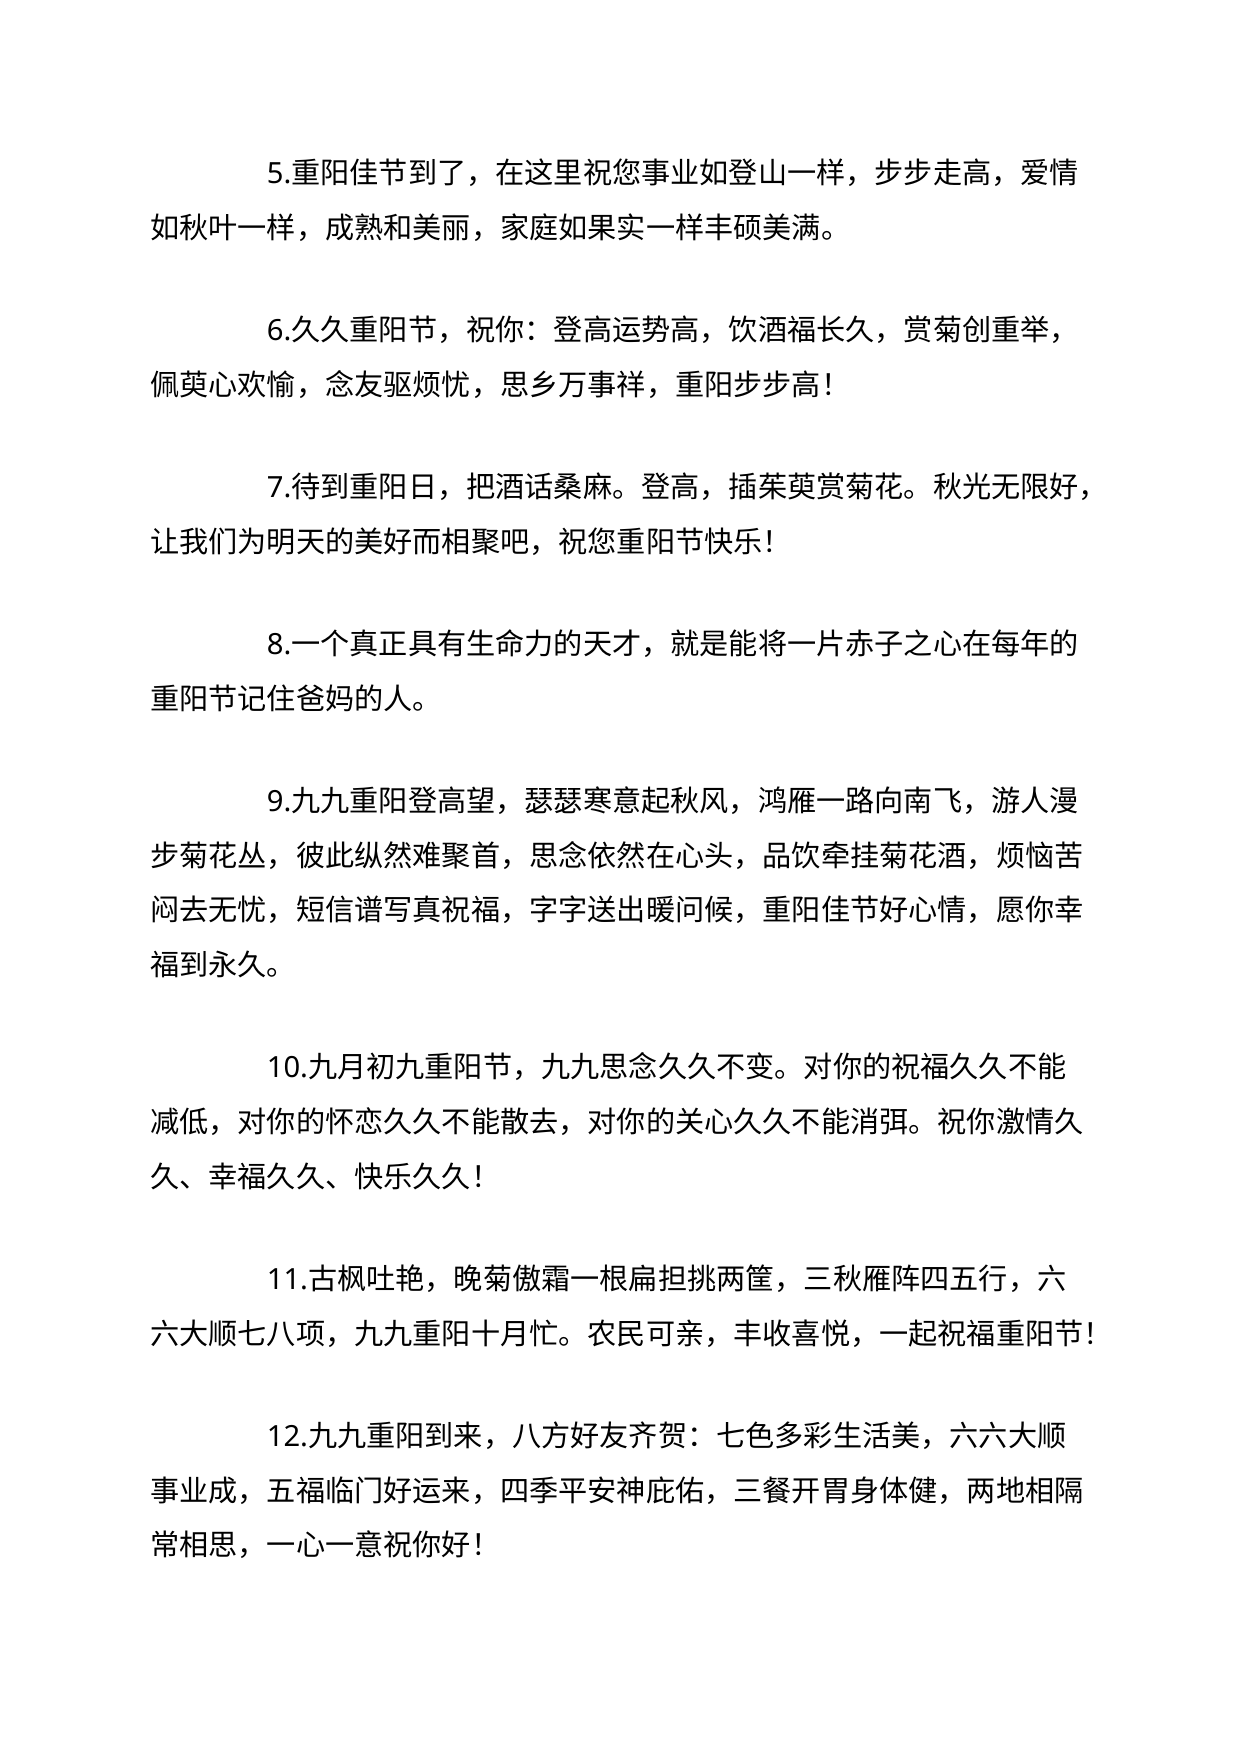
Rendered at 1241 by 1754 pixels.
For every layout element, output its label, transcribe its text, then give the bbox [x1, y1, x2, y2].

text 10.九月初九重阳节，九九思念久久不变。对你的祝福久久不能减低，对你的怀恋久久不能散去，对你的关心久久不能消弭。祝你激情久久、幸福久久、快乐久久！ [150, 1044, 1090, 1196]
text 6.久久重阳节，祝你：登高运势高，饮酒福长久，赏菊创重举，佩萸心欢愉，念友驱烦忧，思乡万事祥，重阳步步高！ [150, 307, 1090, 404]
text 9.九九重阳登高望，瑟瑟寒意起秋风，鸿雁一路向南飞，游人漫步菊花丛，彼此纵然难聚首，思念依然在心头，品饮牵挂菊花酒，烦恼苦闷去无忧，短信谱写真祝福，字字送出暖问候，重阳佳节好心情，愿你幸福到永久。 [150, 777, 1090, 984]
text 5.重阳佳节到了，在这里祝您事业如登山一样，步步走高，爱情如秋叶一样，成熟和美丽，家庭如果实一样丰硕美满。 [150, 150, 1090, 247]
text 8.一个真正具有生命力的天才，就是能将一片赤子之心在每年的重阳节记住爸妈的人。 [150, 620, 1090, 718]
text 12.九九重阳到来，八方好友齐贺：七色多彩生活美，六六大顺事业成，五福临门好运来，四季平安神庇佑，三餐开胃身体健，两地相隔常相思，一心一意祝你好！ [150, 1412, 1090, 1564]
text 11.古枫吐艳，晚菊傲霜一根扁担挑两筐，三秋雁阵四五行，六六大顺七八项，九九重阳十月忙。农民可亲，丰收喜悦，一起祝福重阳节！ [150, 1255, 1090, 1353]
text 7.待到重阳日，把酒话桑麻。登高，插茱萸赏菊花。秋光无限好，让我们为明天的美好而相聚吧，祝您重阳节快乐！ [150, 463, 1090, 561]
